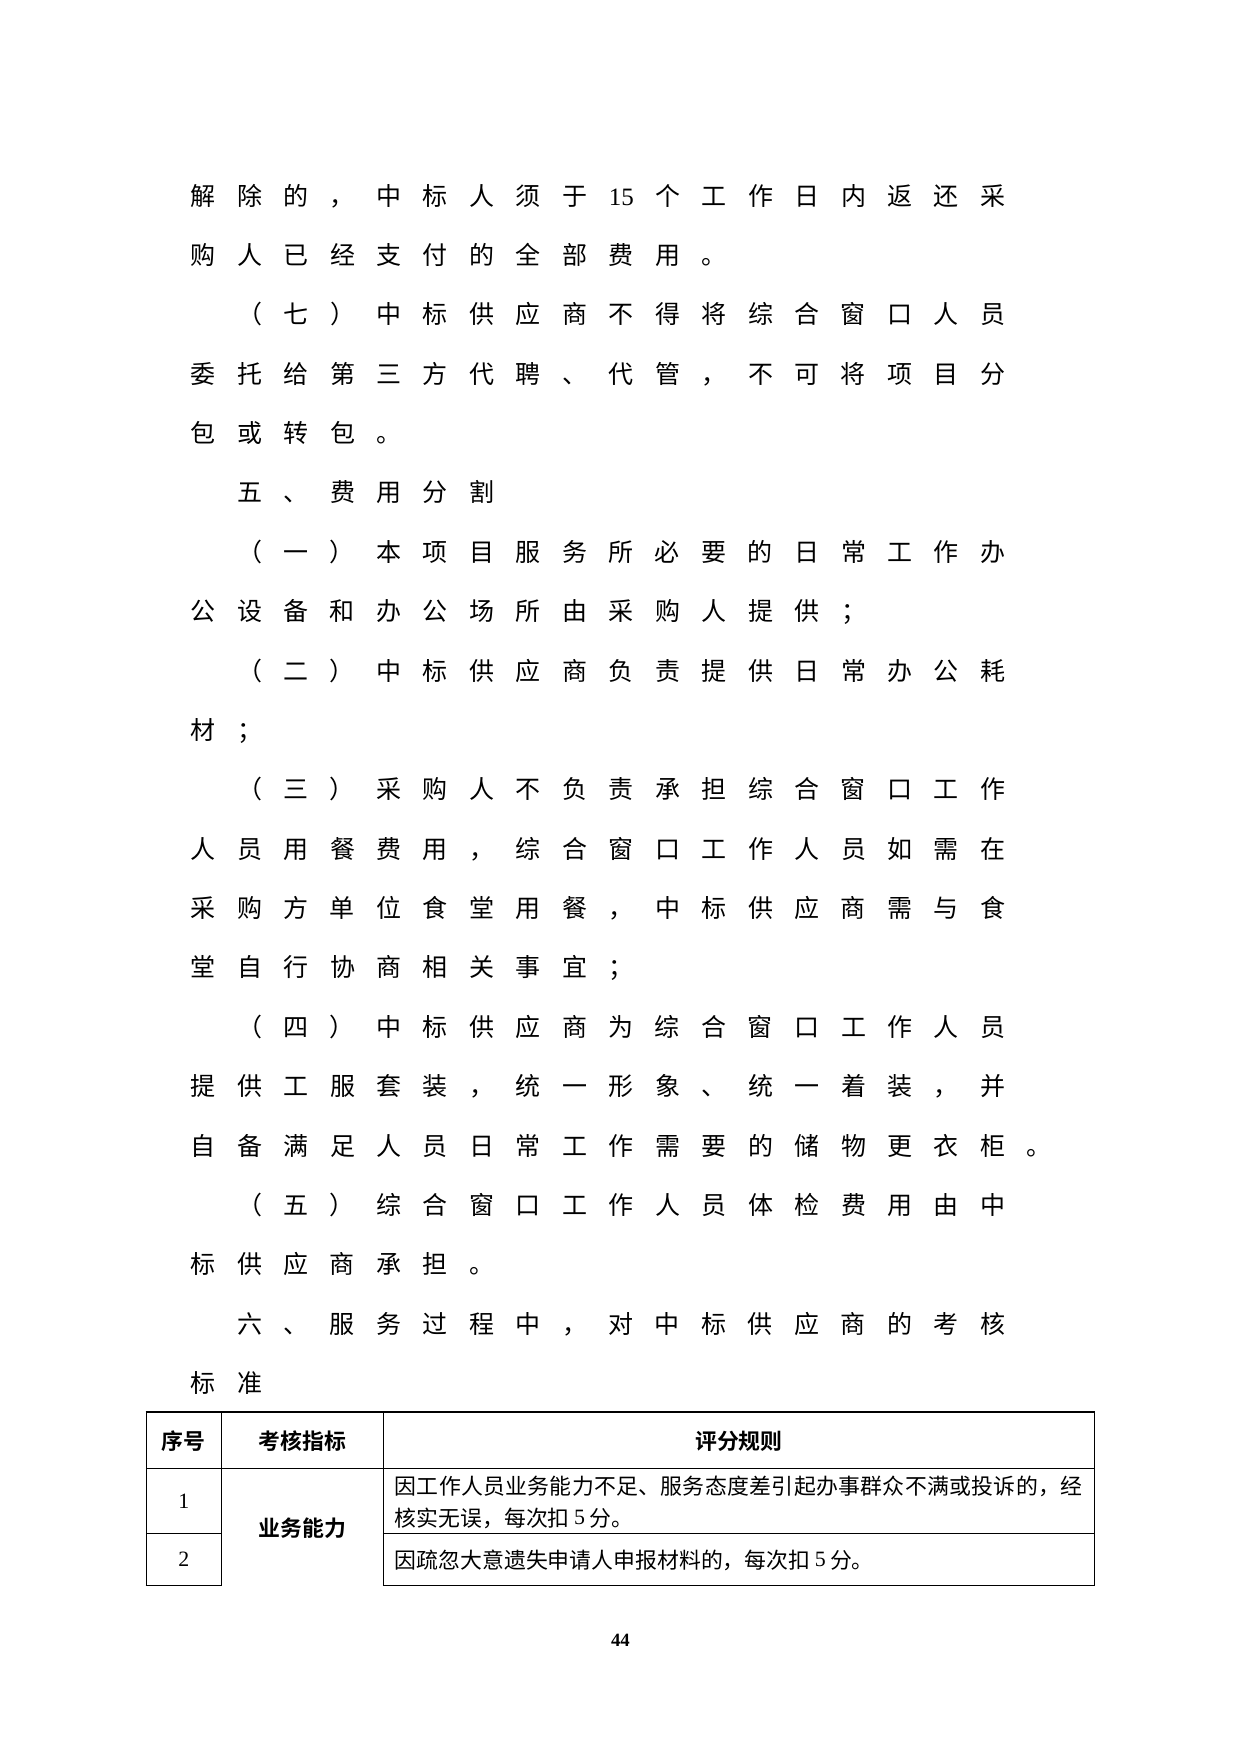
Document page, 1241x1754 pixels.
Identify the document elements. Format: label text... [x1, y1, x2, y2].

text （四）中标供应商为综合窗口工作人员提供工服套装，统一形象、统一着装，并自备满足人员日常工作需要的储物更衣柜。 [190, 996, 1050, 1174]
text （五）综合窗口工作人员体检费用由中标供应商承担。 [190, 1174, 1050, 1293]
text （二）中标供应商负责提供日常办公耗材； [190, 639, 1050, 758]
table_cell 2 [147, 1534, 221, 1584]
table_header 序号 [147, 1413, 221, 1468]
text （三）采购人不负责承担综合窗口工作人员用餐费用，综合窗口工作人员如需在采购方单位食堂用餐，中标供应商需与食堂自行协商相关事宜； [190, 758, 1050, 996]
table_cell 因疏忽大意遗失申请人申报材料的，每次扣5分。 [384, 1534, 1094, 1584]
table_cell 业务能力 [222, 1469, 383, 1584]
text 五、费用分割 [190, 461, 1050, 521]
table_cell 因工作人员业务能力不足、服务态度差引起办事群众不满或投诉的，经核实无误，每次扣5分。 [384, 1469, 1094, 1532]
table_header 评分规则 [384, 1413, 1094, 1468]
text 六、服务过程中，对中标供应商的考核标准 [190, 1293, 1050, 1411]
table_header 考核指标 [222, 1413, 383, 1468]
text （一）本项目服务所必要的日常工作办公设备和办公场所由采购人提供； [190, 521, 1050, 639]
table_cell 1 [147, 1469, 221, 1532]
text （七）中标供应商不得将综合窗口人员委托给第三方代聘、代管，不可将项目分包或转包。 [190, 283, 1050, 461]
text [190, 164, 1050, 283]
